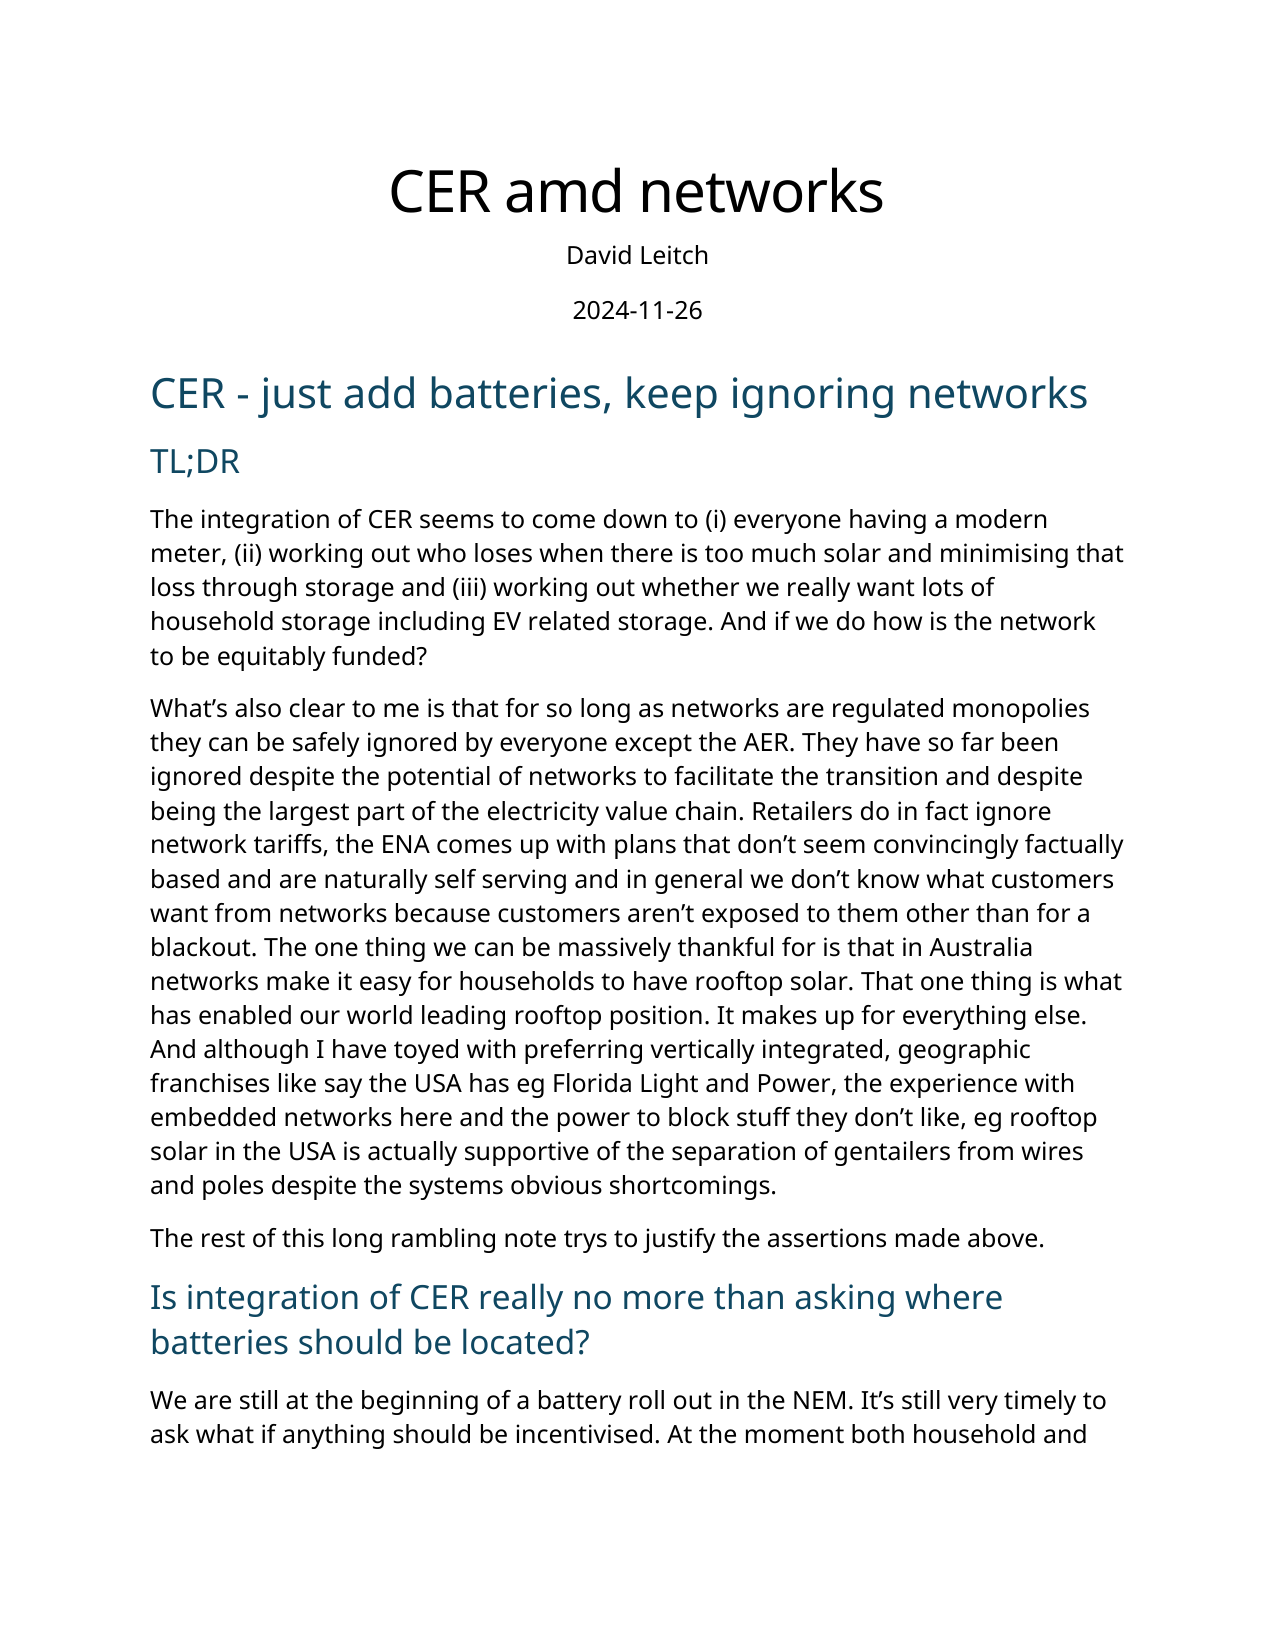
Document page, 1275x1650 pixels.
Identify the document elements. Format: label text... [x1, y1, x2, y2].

text David Leitch [150, 238, 1125, 272]
subtitle CER - just add batteries, keep ignoring networks [150, 364, 1125, 421]
text The integration of CER seems to come down to (i) everyone having a modern meter, (ii) working out who loses when there is too much solar and minimising that loss through storage and (iii) working out whether we really want lots of household storage including EV related storage. And if we do how is the network to be equitably funded? [150, 502, 1125, 672]
text What’s also clear to me is that for so long as networks are regulated monopolies they can be safely ignored by everyone except the AER. They have so far been ignored despite the potential of networks to facilitate the transition and despite being the largest part of the electricity value chain. Retailers do in fact ignore network tariffs, the ENA comes up with plans that don’t seem convincingly factually based and are naturally self serving and in general we don’t know what customers want from networks because customers aren’t exposed to them other than for a blackout. The one thing we can be massively thankful for is that in Australia networks make it easy for households to have rooftop solar. That one thing is what has enabled our world leading rooftop position. It makes up for everything else. And although I have toyed with preferring vertically integrated, geographic franchises like say the USA has eg Florida Light and Power, the experience with embedded networks here and the power to block stuff they don’t like, eg rooftop solar in the USA is actually supportive of the separation of gentailers from wires and poles despite the systems obvious shortcomings. [150, 691, 1125, 1202]
text The rest of this long rambling note trys to justify the assertions made above. [150, 1221, 1125, 1255]
title CER amd networks [150, 150, 1125, 229]
subtitle Is integration of CER really no more than asking where batteries should be located? [150, 1273, 1125, 1364]
subtitle TL;DR [150, 438, 1125, 483]
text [150, 1383, 1125, 1451]
text 2024-11-26 [150, 293, 1125, 327]
